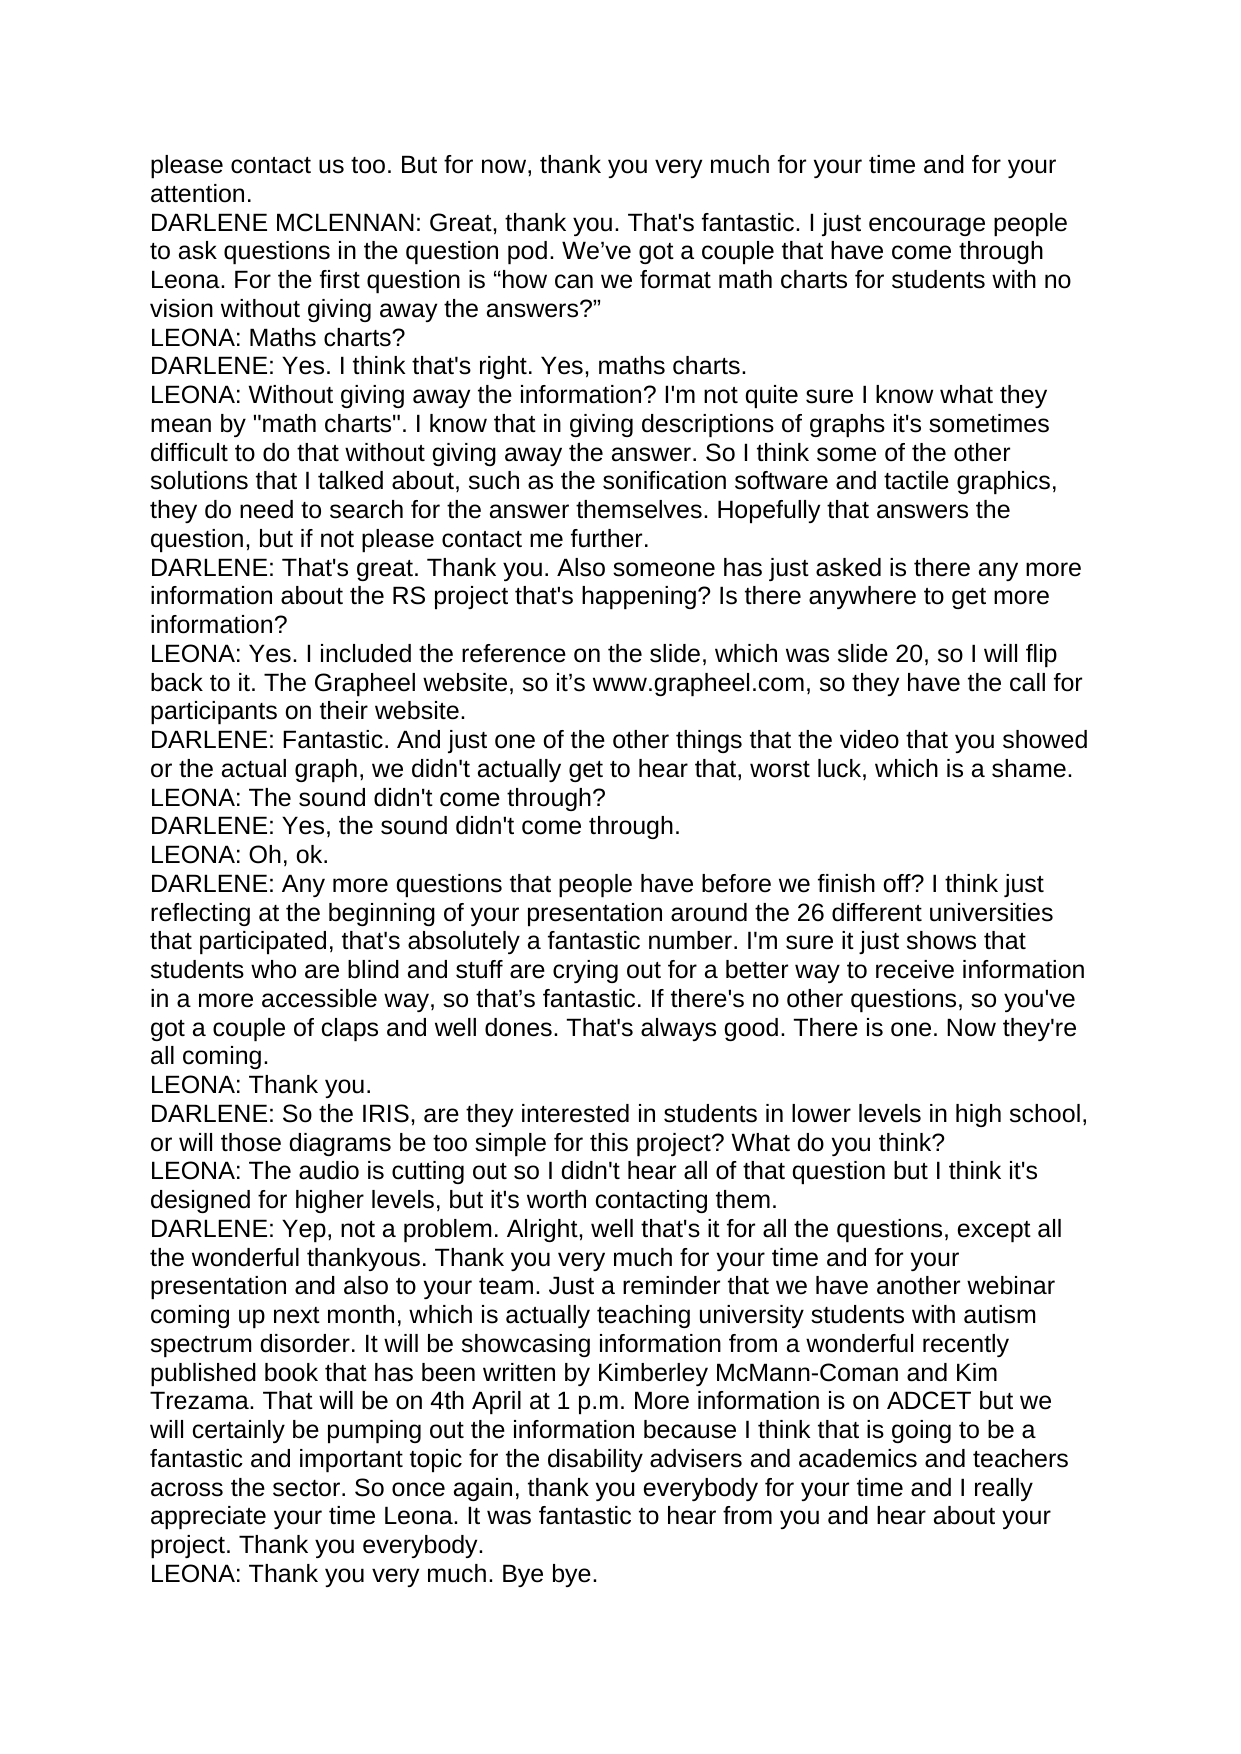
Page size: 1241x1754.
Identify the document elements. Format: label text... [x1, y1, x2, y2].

text LEONA: Without giving away the information? I'm not quite sure I know what they mean by "math charts". I know that in giving descriptions of graphs it's sometimes difficult to do that without giving away the answer. So I think some of the other solutions that I talked about, such as the sonification software and tactile graphics, they do need to search for the answer themselves. Hopefully that answers the question, but if not please contact me further. [150, 380, 1090, 552]
text LEONA: Oh, ok. [150, 840, 1090, 869]
text LEONA: The sound didn't come through? [150, 782, 1090, 811]
text LEONA: Maths charts? [150, 322, 1090, 351]
text LEONA: Yes. I included the reference on the slide, which was slide 20, so I will flip back to it. The Grapheel website, so it’s www.grapheel.com, so they have the call for participants on their website. [150, 639, 1090, 725]
text DARLENE: So the IRIS, are they interested in students in lower levels in high school, or will those diagrams be too simple for this project? What do you think? [150, 1099, 1090, 1156]
text DARLENE: Yes. I think that's right. Yes, maths charts. [150, 351, 1090, 380]
text DARLENE: Any more questions that people have before we finish off? I think just reflecting at the beginning of your presentation around the 26 different universities that participated, that's absolutely a fantastic number. I'm sure it just shows that students who are blind and stuff are crying out for a better way to receive information in a more accessible way, so that’s fantastic. If there's no other questions, so you've got a couple of claps and well dones. That's always good. There is one. Now they're all coming. [150, 869, 1090, 1070]
text LEONA: The audio is cutting out so I didn't hear all of that question but I think it's designed for higher levels, but it's worth contacting them. [150, 1156, 1090, 1214]
text DARLENE MCLENNAN: Great, thank you. That's fantastic. I just encourage people to ask questions in the question pod. We’ve got a couple that have come through Leona. For the first question is “how can we format math charts for students with no vision without giving away the answers?” [150, 207, 1090, 322]
text DARLENE: Yep, not a problem. Alright, well that's it for all the questions, except all the wonderful thankyous. Thank you very much for your time and for your presentation and also to your team. Just a reminder that we have another webinar coming up next month, which is actually teaching university students with autism spectrum disorder. It will be showcasing information from a wonderful recently published book that has been written by Kimberley McMann-Coman and Kim Trezama. That will be on 4th April at 1 p.m. More information is on ADCET but we will certainly be pumping out the information because I think that is going to be a fantastic and important topic for the disability advisers and academics and teachers across the sector. So once again, thank you everybody for your time and I really appreciate your time Leona. It was fantastic to hear from you and hear about your project. Thank you everybody. [150, 1214, 1090, 1559]
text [150, 150, 1090, 207]
text LEONA: Thank you very much. Bye bye. [150, 1559, 1090, 1587]
text DARLENE: That's great. Thank you. Also someone has just asked is there any more information about the RS project that's happening? Is there anywhere to get more information? [150, 552, 1090, 639]
text DARLENE: Yes, the sound didn't come through. [150, 811, 1090, 840]
text DARLENE: Fantastic. And just one of the other things that the video that you showed or the actual graph, we didn't actually get to hear that, worst luck, which is a shame. [150, 725, 1090, 782]
text LEONA: Thank you. [150, 1070, 1090, 1099]
